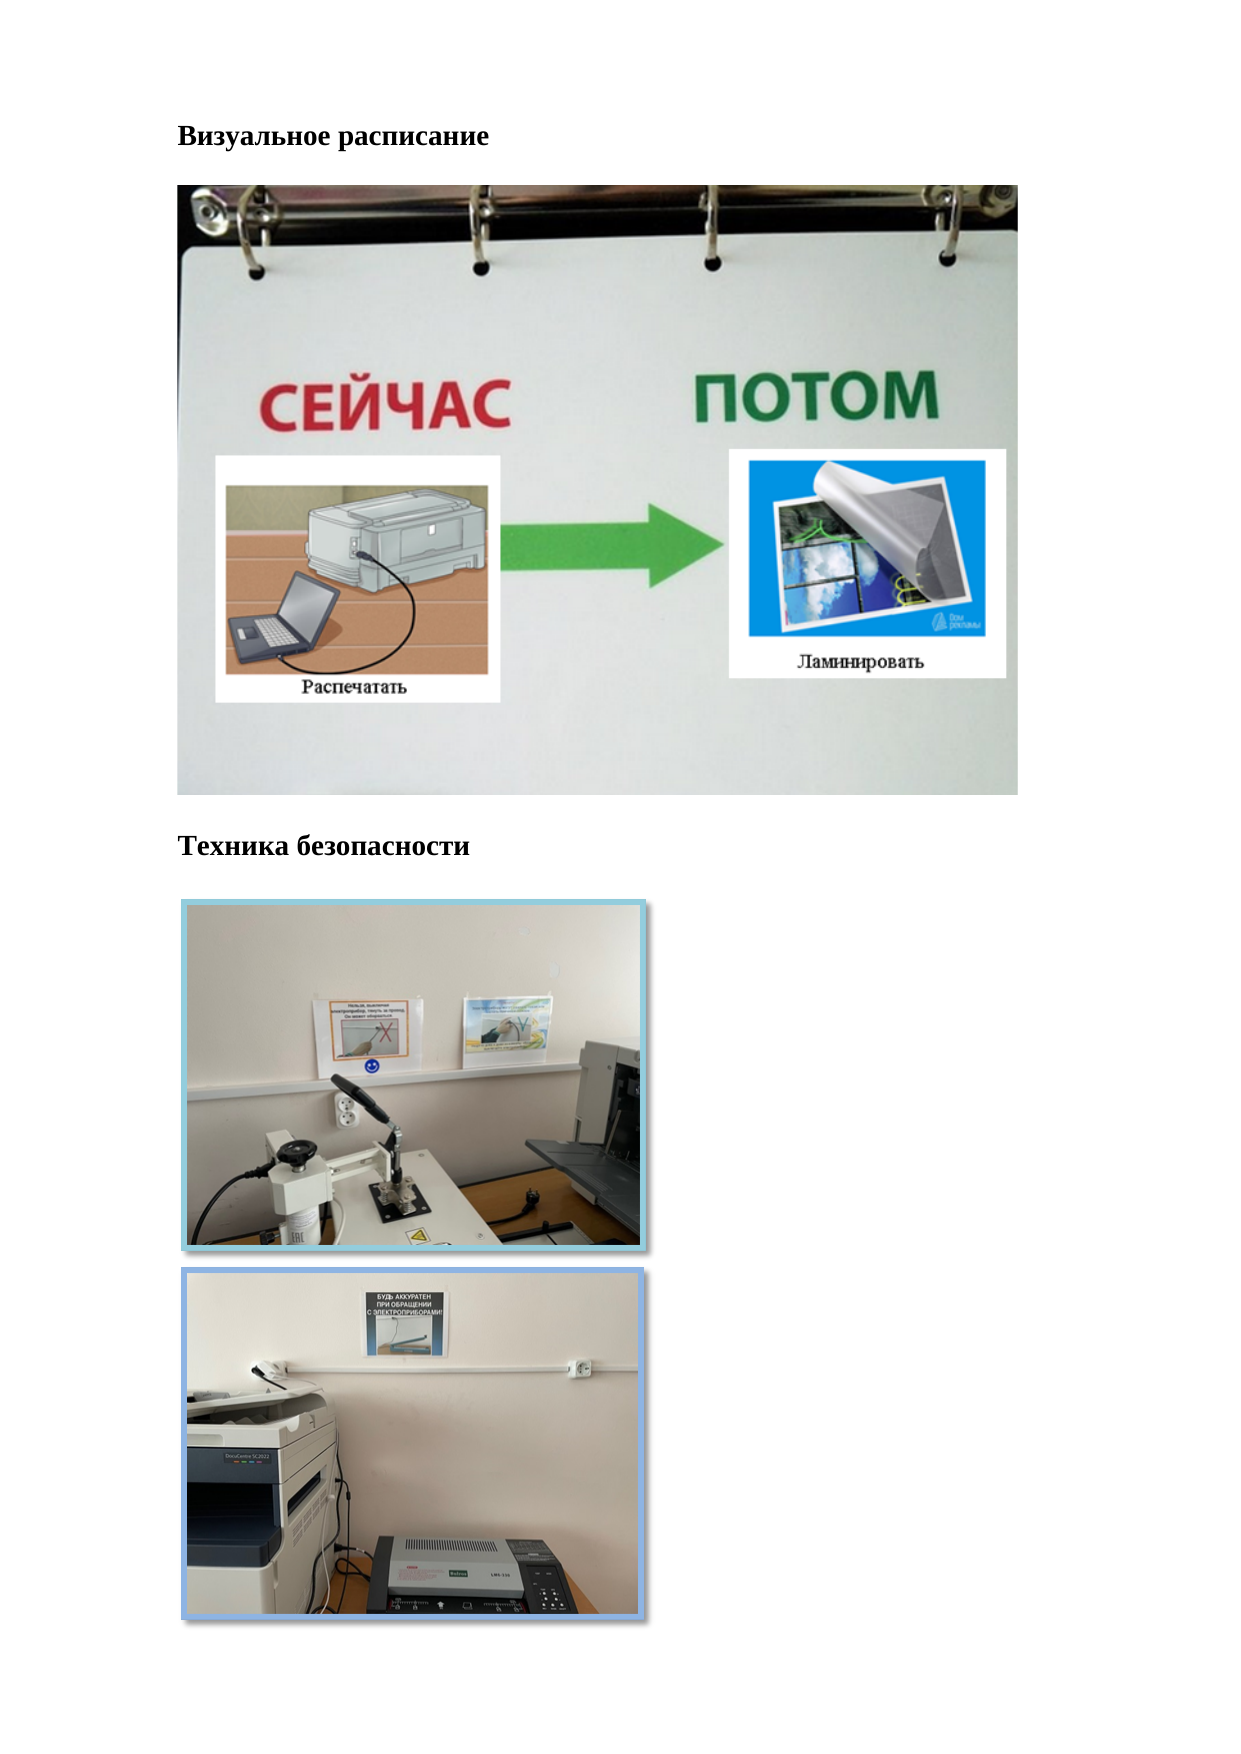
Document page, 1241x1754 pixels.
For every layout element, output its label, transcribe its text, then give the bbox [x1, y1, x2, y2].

picture [177, 185, 1026, 795]
text Техника безопасности [177, 828, 1152, 862]
text Визуальное расписание [177, 118, 1152, 152]
picture [177, 895, 659, 1633]
